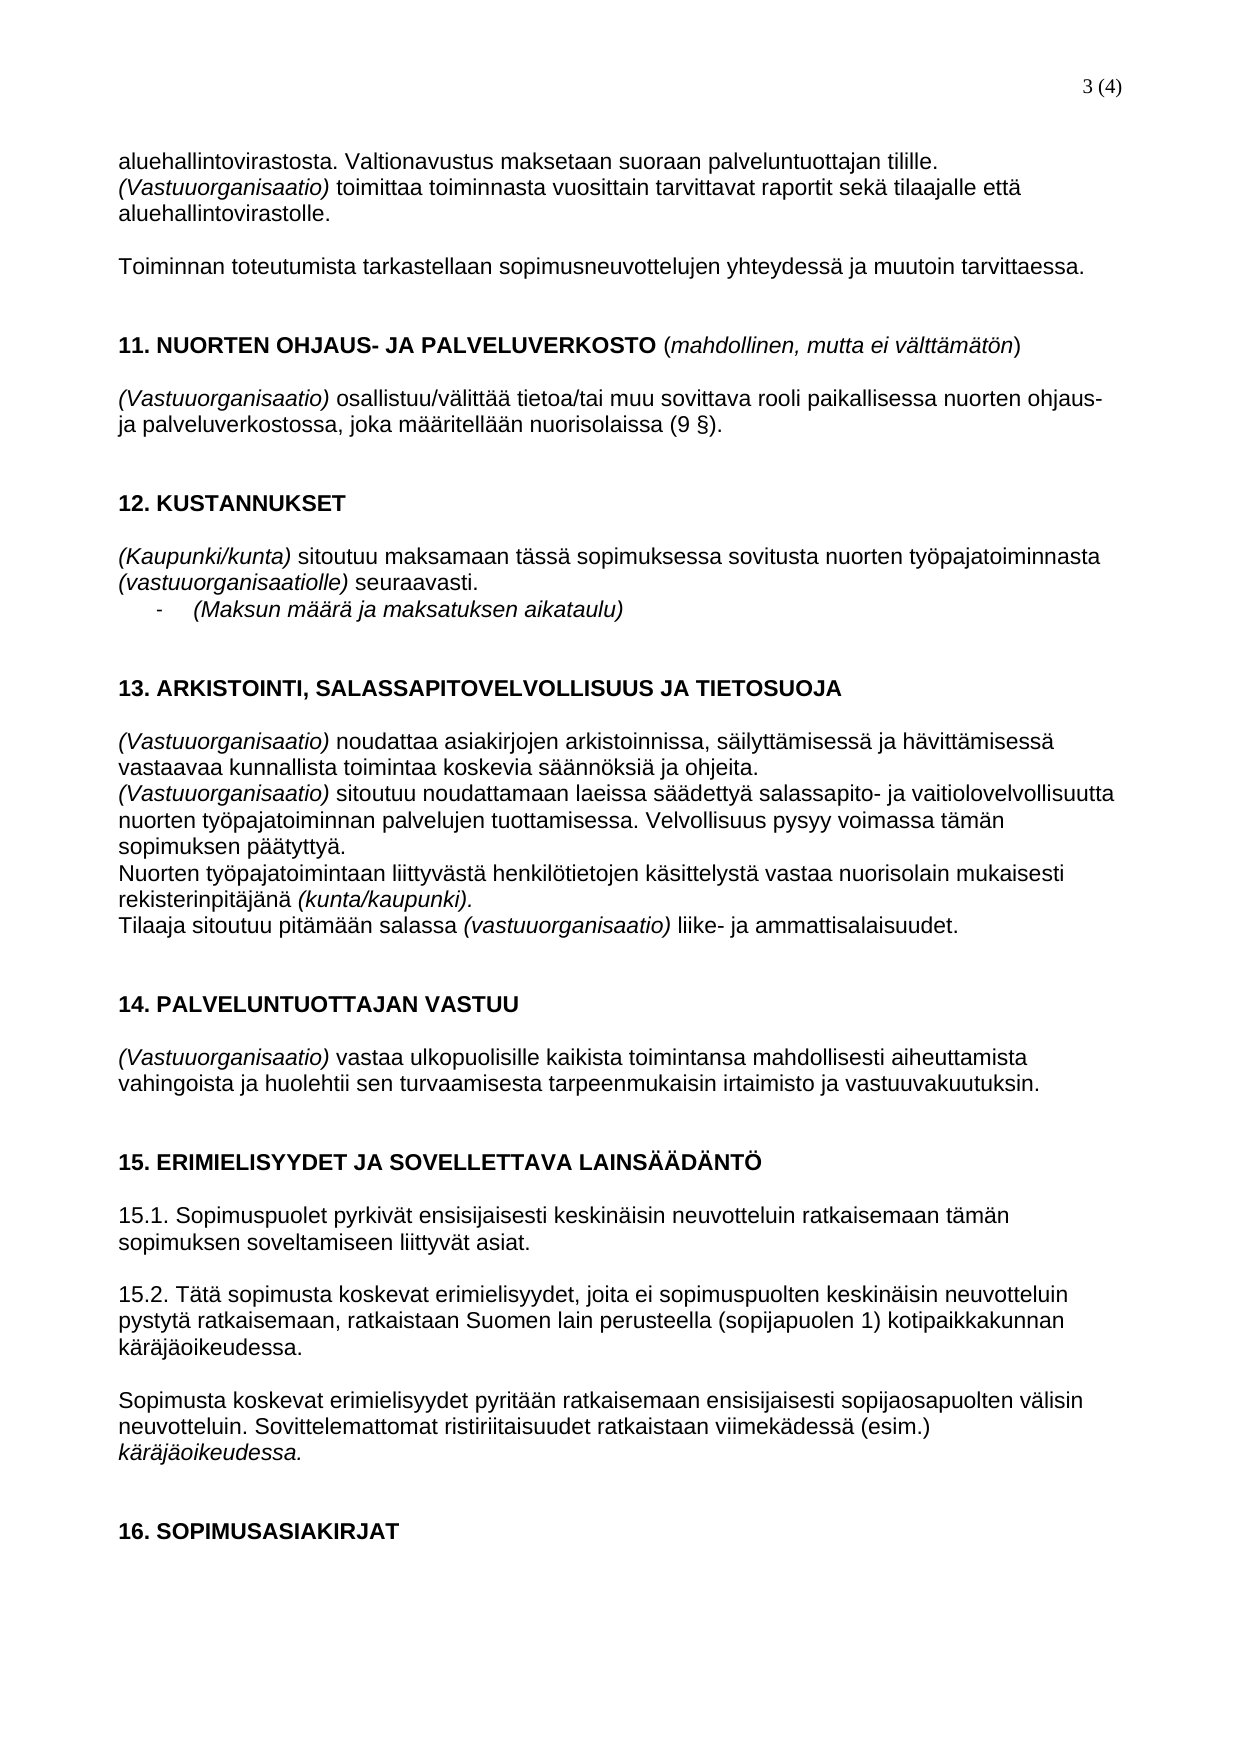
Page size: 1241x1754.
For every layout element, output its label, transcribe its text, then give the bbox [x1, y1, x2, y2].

text Sopimusta koskevat erimielisyydet pyritään ratkaisemaan ensisijaisesti sopijaosapuolten välisin neuvotteluin. Sovittelemattomat ristiriitaisuudet ratkaistaan viimekädessä (esim.) käräjäoikeudessa. [118, 1387, 1122, 1466]
text Toiminnan toteutumista tarkastellaan sopimusneuvottelujen yhteydessä ja muutoin tarvittaessa. [118, 253, 1122, 279]
text 15.2. Tätä sopimusta koskevat erimielisyydet, joita ei sopimuspuolten keskinäisin neuvotteluin pystytä ratkaisemaan, ratkaistaan Suomen lain perusteella (sopijapuolen 1) kotipaikkakunnan käräjäoikeudessa. [118, 1281, 1122, 1360]
text 15.1. Sopimuspuolet pyrkivät ensisijaisesti keskinäisin neuvotteluin ratkaisemaan tämän sopimuksen soveltamiseen liittyvät asiat. [118, 1202, 1122, 1255]
text (Kaupunki/kunta) sitoutuu maksamaan tässä sopimuksessa sovitusta nuorten työpajatoiminnasta (vastuuorganisaatiolle) seuraavasti. [118, 543, 1122, 596]
text 11. NUORTEN OHJAUS- JA PALVELUVERKOSTO (mahdollinen, mutta ei välttämätön) [118, 332, 1122, 358]
text 16. SOPIMUSASIAKIRJAT [118, 1518, 1122, 1545]
text (Vastuuorganisaatio) sitoutuu noudattamaan laeissa säädettyä salassapito- ja vaitiolovelvollisuutta nuorten työpajatoiminnan palvelujen tuottamisessa. Velvollisuus pysyy voimassa tämän sopimuksen päätyttyä. [118, 780, 1122, 859]
list (Maksun määrä ja maksatuksen aikataulu) [156, 596, 1122, 624]
text Nuorten työpajatoimintaan liittyvästä henkilötietojen käsittelystä vastaa nuorisolain mukaisesti rekisterinpitäjänä (kunta/kaupunki). [118, 859, 1122, 912]
text (Vastuuorganisaatio) vastaa ulkopuolisille kaikista toimintansa mahdollisesti aiheuttamista vahingoista ja huolehtii sen turvaamisesta tarpeenmukaisin irtaimisto ja vastuuvakuutuksin. [118, 1044, 1122, 1097]
text (Vastuuorganisaatio) osallistuu/välittää tietoa/tai muu sovittava rooli paikallisessa nuorten ohjaus- ja palveluverkostossa, joka määritellään nuorisolaissa (9 §). [118, 385, 1122, 437]
text (Vastuuorganisaatio) noudattaa asiakirjojen arkistoinnissa, säilyttämisessä ja hävittämisessä vastaavaa kunnallista toimintaa koskevia säännöksiä ja ohjeita. [118, 728, 1122, 780]
text 14. PALVELUNTUOTTAJAN VASTUU [118, 991, 1122, 1018]
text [118, 148, 1122, 227]
text 12. KUSTANNUKSET [118, 490, 1122, 517]
text 15. ERIMIELISYYDET JA SOVELLETTAVA LAINSÄÄDÄNTÖ [118, 1149, 1122, 1176]
text 13. ARKISTOINTI, SALASSAPITOVELVOLLISUUS JA TIETOSUOJA [118, 675, 1122, 701]
text Tilaaja sitoutuu pitämään salassa (vastuuorganisaatio) liike- ja ammattisalaisuudet. [118, 912, 1122, 938]
